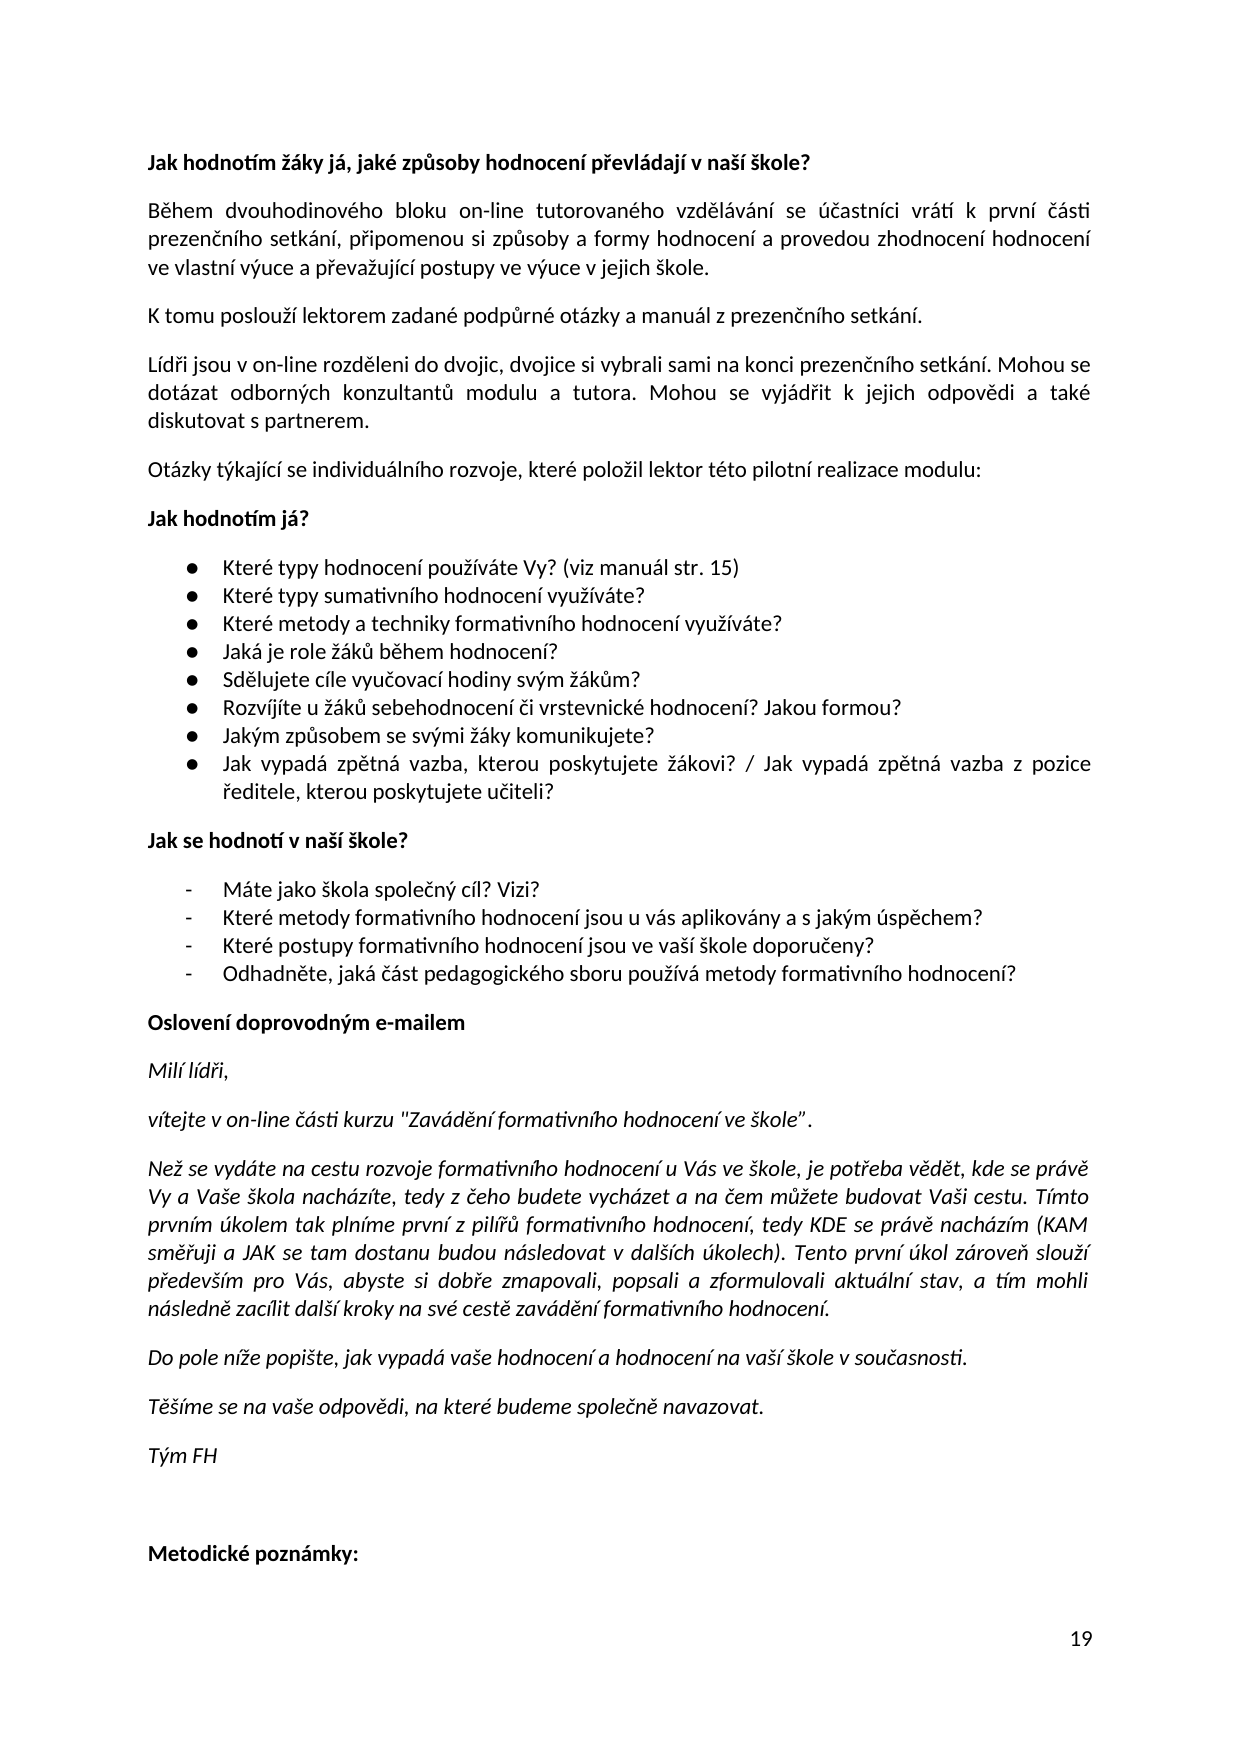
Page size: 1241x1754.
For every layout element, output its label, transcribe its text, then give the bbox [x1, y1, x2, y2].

text Těšíme se na vaše odpovědi, na které budeme společně navazovat. [148, 1392, 1092, 1420]
text Jak hodnotím žáky já, jaké způsoby hodnocení převládají v naší škole? [148, 148, 1092, 176]
text Otázky týkající se individuálního rozvoje, které položil lektor této pilotní realizace modulu: [148, 455, 1092, 483]
text Než se vydáte na cestu rozvoje formativního hodnocení u Vás ve škole, je potřeba vědět, kde se právě Vy a Vaše škola nacházíte, tedy z čeho budete vycházet a na čem můžete budovat Vaši cestu. Tímto prvním úkolem tak plníme první z pilířů formativního hodnocení, tedy KDE se právě nacházím (KAM směřuji a JAK se tam dostanu budou následovat v dalších úkolech). Tento první úkol zároveň slouží především pro Vás, abyste si dobře zmapovali, popsali a zformulovali aktuální stav, a tím mohli následně zacílit další kroky na své cestě zavádění formativního hodnocení. [148, 1154, 1092, 1322]
list Máte jako škola společný cíl? Vizi? [185, 875, 1092, 903]
list Které metody formativního hodnocení jsou u vás aplikovány a s jakým úspěchem? [185, 903, 1092, 931]
list Sdělujete cíle vyučovací hodiny svým žákům? [185, 665, 1092, 693]
text Během dvouhodinového bloku on-line tutorovaného vzdělávání se účastníci vrátí k první části prezenčního setkání, připomenou si způsoby a formy hodnocení a provedou zhodnocení hodnocení ve vlastní výuce a převažující postupy ve výuce v jejich škole. [148, 197, 1092, 281]
text Metodické poznámky: [148, 1539, 1092, 1567]
text K tomu poslouží lektorem zadané podpůrné otázky a manuál z prezenčního setkání. [148, 301, 1092, 329]
text Oslovení doprovodným e-mailem [148, 1008, 1092, 1036]
text Do pole níže popište, jak vypadá vaše hodnocení a hodnocení na vaší škole v současnosti. [148, 1343, 1092, 1371]
text Lídři jsou v on-line rozděleni do dvojic, dvojice si vybrali sami na konci prezenčního setkání. Mohou se dotázat odborných konzultantů modulu a tutora. Mohou se vyjádřit k jejich odpovědi a také diskutovat s partnerem. [148, 350, 1092, 434]
list Odhadněte, jaká část pedagogického sboru používá metody formativního hodnocení? [185, 959, 1092, 987]
list Které postupy formativního hodnocení jsou ve vaší škole doporučeny? [185, 931, 1092, 959]
text Jak hodnotím já? [148, 504, 1092, 532]
list Které typy sumativního hodnocení využíváte? [185, 581, 1092, 609]
text vítejte v on-line části kurzu "Zavádění formativního hodnocení ve škole”. [148, 1105, 1092, 1133]
text Jak se hodnotí v naší škole? [148, 826, 1092, 854]
list Rozvíjíte u žáků sebehodnocení či vrstevnické hodnocení? Jakou formou? [185, 693, 1092, 721]
list Které typy hodnocení používáte Vy? (viz manuál str. 15) [185, 553, 1092, 581]
list Které metody a techniky formativního hodnocení využíváte? [185, 609, 1092, 637]
list Jak vypadá zpětná vazba, kterou poskytujete žákovi? / Jak vypadá zpětná vazba z pozice ředitele, kterou poskytujete učiteli? [185, 749, 1092, 805]
text Tým FH [148, 1441, 1092, 1469]
text Milí lídři, [148, 1057, 1092, 1084]
list Jakým způsobem se svými žáky komunikujete? [185, 721, 1092, 749]
list Jaká je role žáků během hodnocení? [185, 637, 1092, 665]
